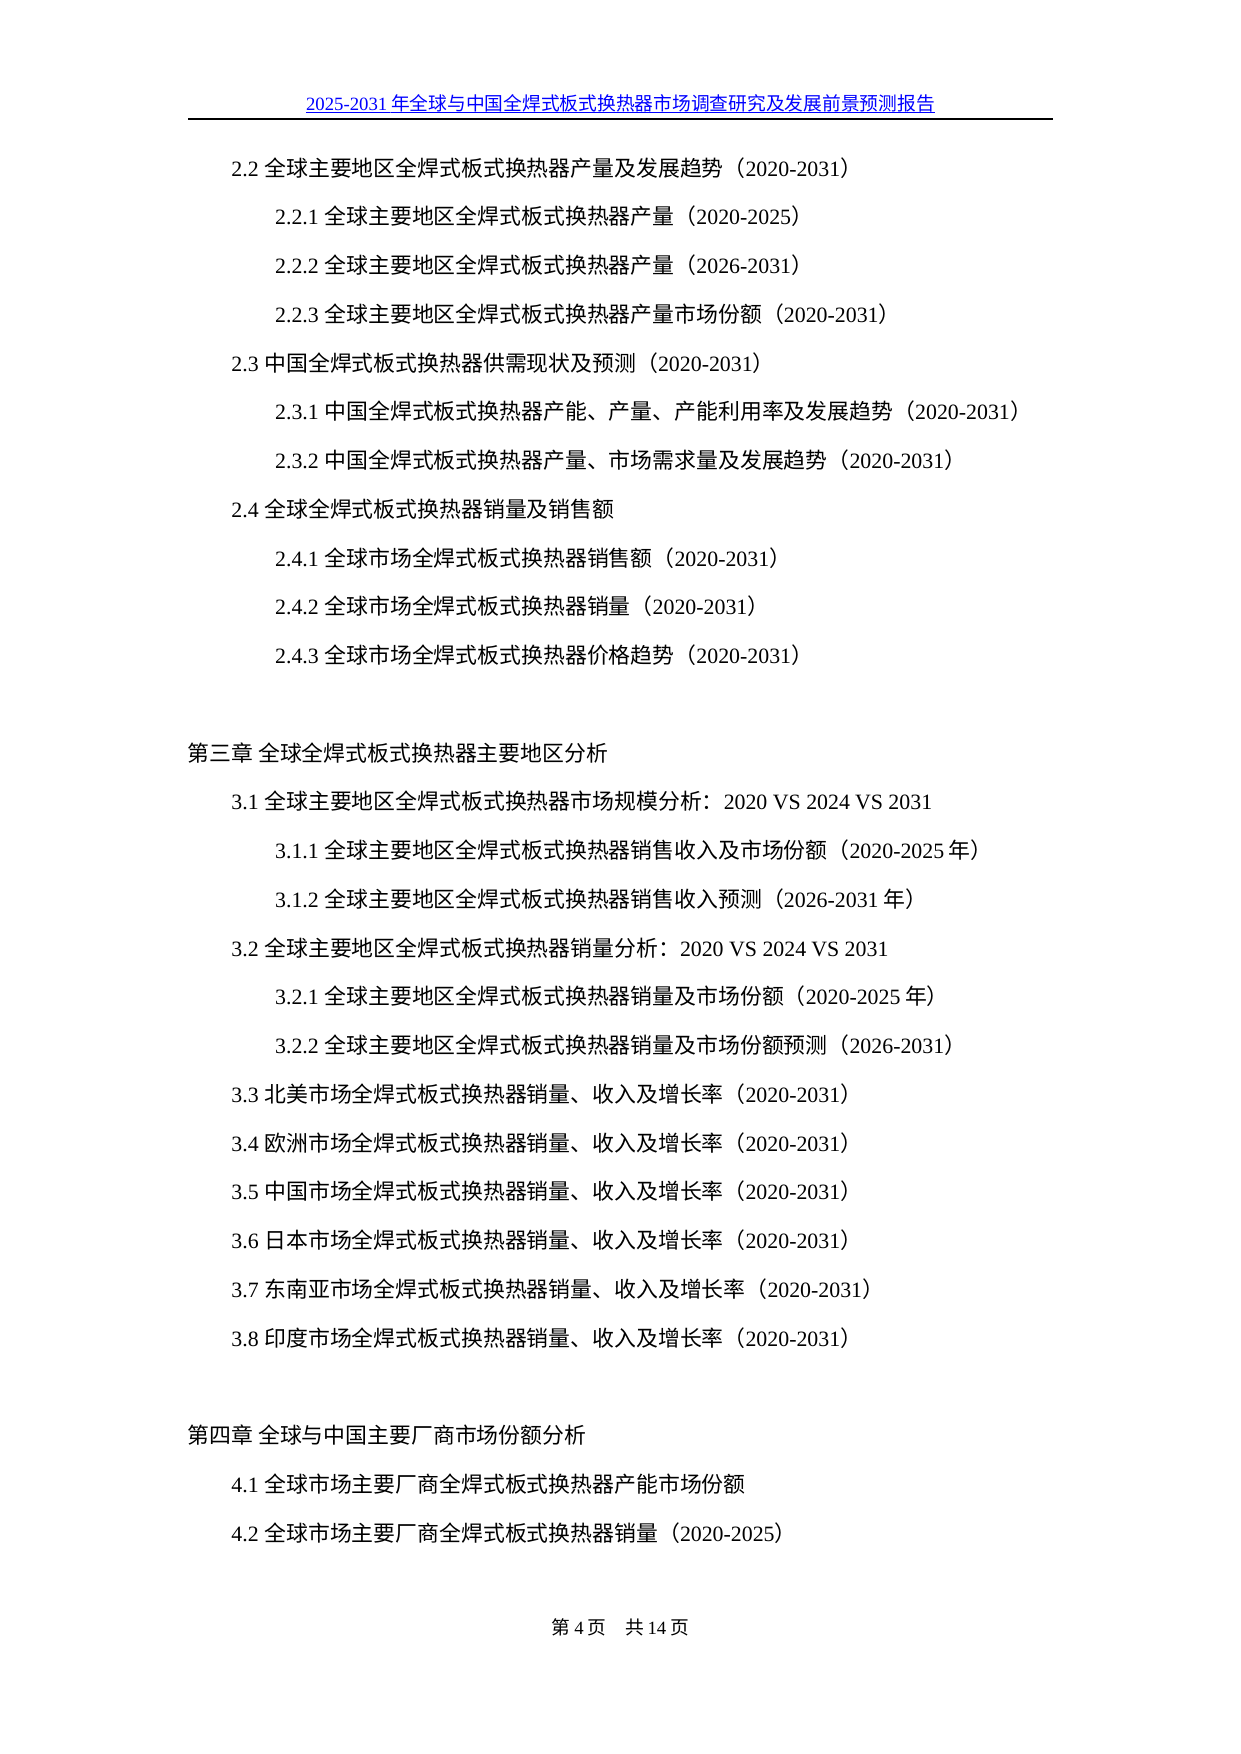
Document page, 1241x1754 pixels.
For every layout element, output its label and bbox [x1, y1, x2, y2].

text [187, 150, 1053, 1548]
